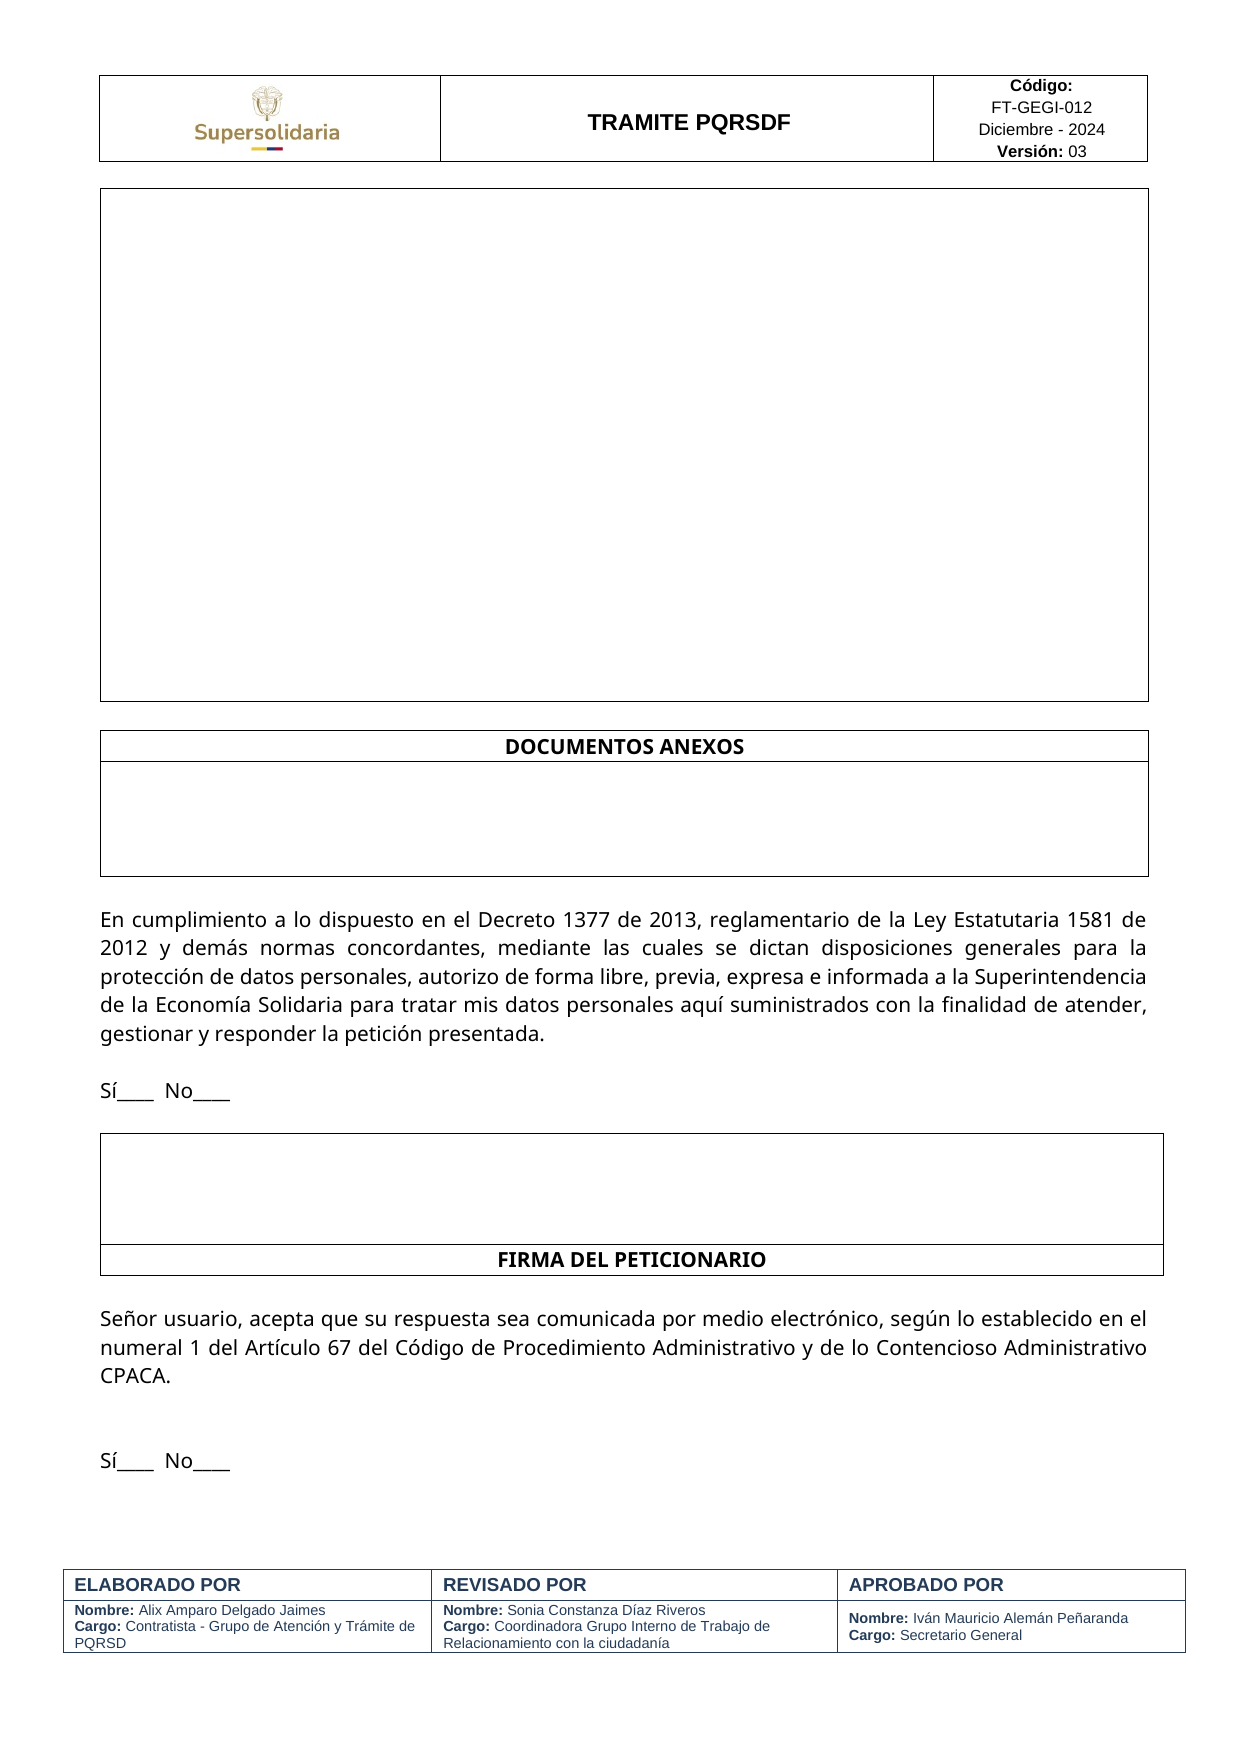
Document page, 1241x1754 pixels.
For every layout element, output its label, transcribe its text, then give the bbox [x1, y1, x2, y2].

table_header DOCUMENTOS ANEXOS [101, 731, 1148, 761]
picture [192, 80, 339, 152]
table_cell [101, 189, 1148, 701]
text Sí____ No____ [100, 1446, 1148, 1475]
table_cell [101, 762, 1148, 876]
table_header [101, 1134, 1163, 1243]
text Señor usuario, acepta que su respuesta sea comunicada por medio electrónico, según lo establecido en el numeral 1 del Artículo 67 del Código de Procedimiento Administrativo y de lo Contencioso Administrativo CPACA. [100, 1304, 1148, 1389]
table_cell FIRMA DEL PETICIONARIO [101, 1245, 1163, 1275]
text Sí____ No____ [100, 1076, 1148, 1104]
text En cumplimiento a lo dispuesto en el Decreto 1377 de 2013, reglamentario de la Ley Estatutaria 1581 de 2012 y demás normas concordantes, mediante las cuales se dictan disposiciones generales para la protección de datos personales, autorizo de forma libre, previa, expresa e informada a la Superintendencia de la Economía Solidaria para tratar mis datos personales aquí suministrados con la finalidad de atender, gestionar y responder la petición presentada. [100, 905, 1148, 1047]
